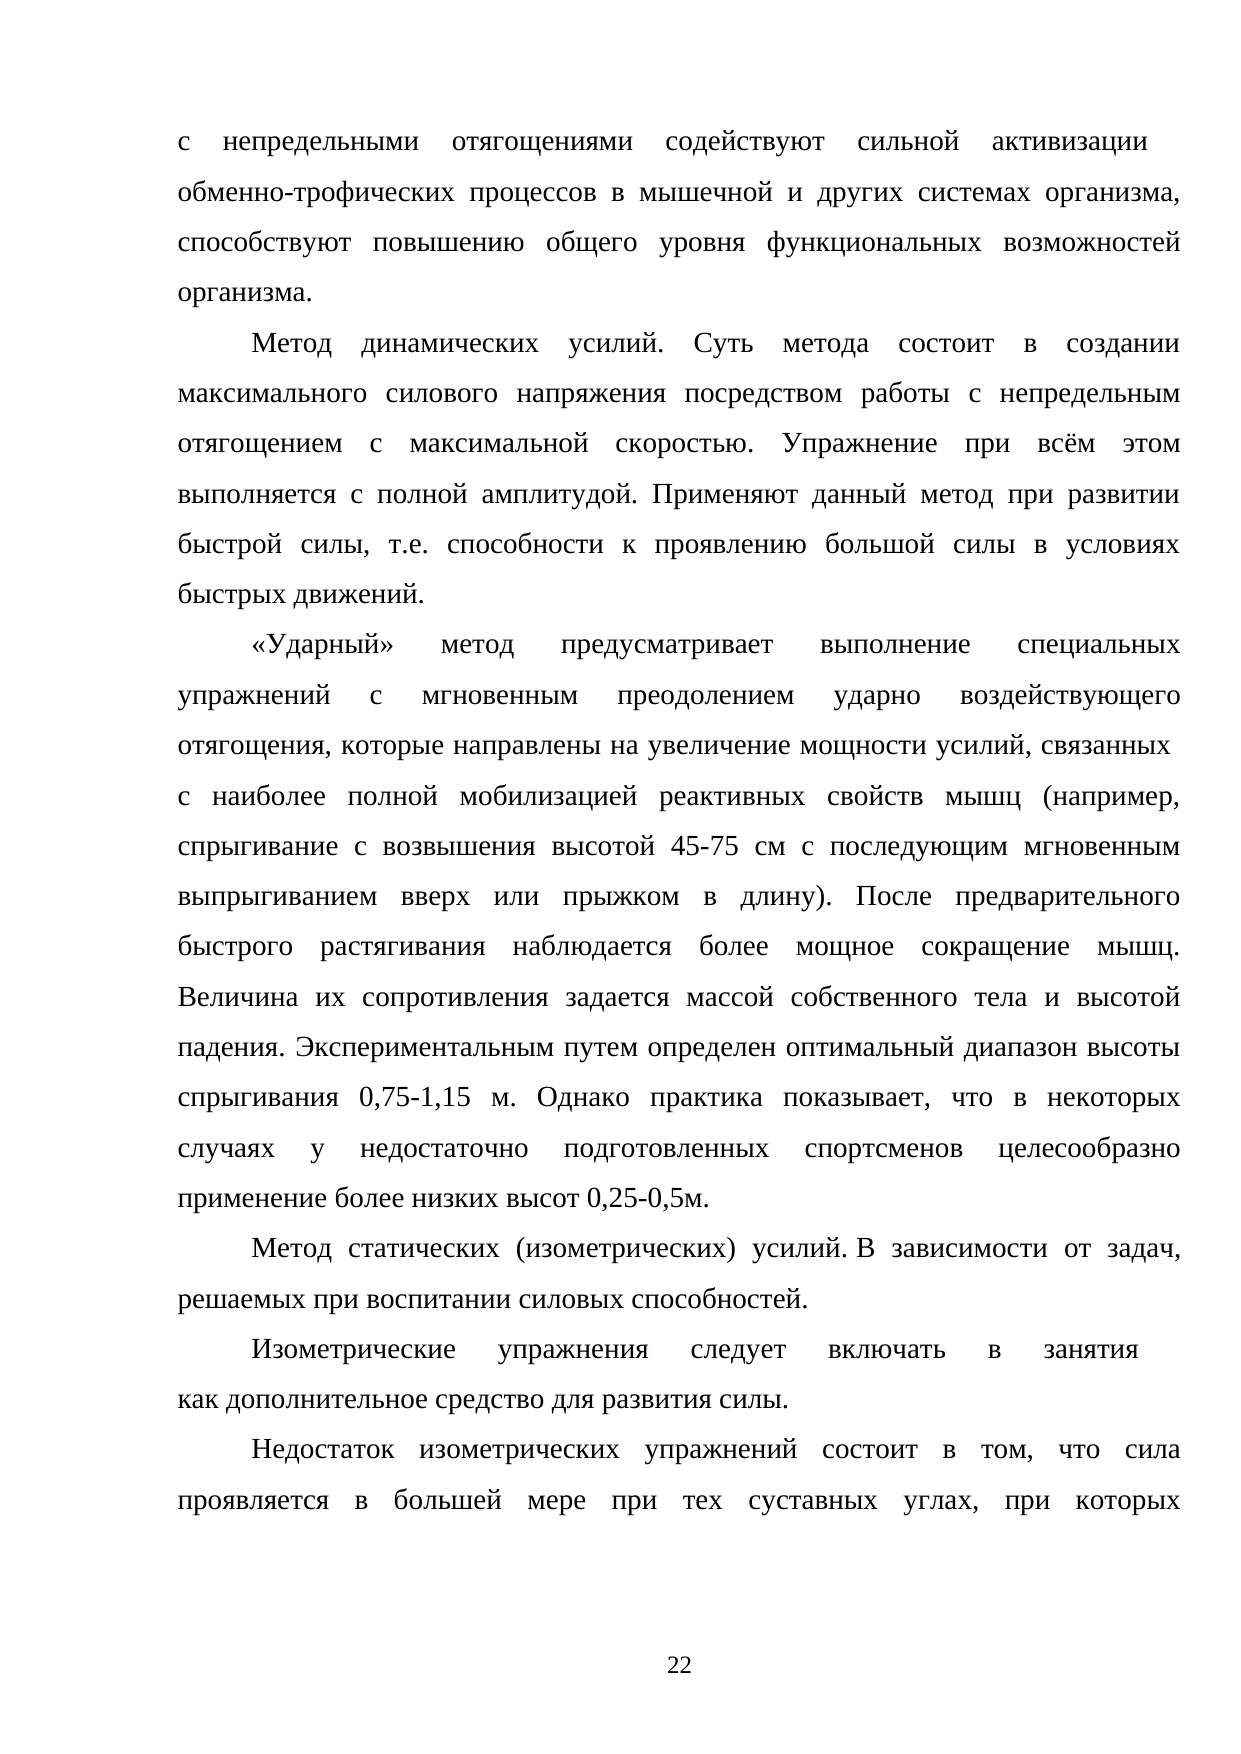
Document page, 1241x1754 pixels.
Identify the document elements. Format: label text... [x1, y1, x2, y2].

text Изометрические упражнения следует включать в занятия как дополнительное средство для развития силы. [177, 1331, 1181, 1415]
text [177, 123, 1181, 308]
text Метод динамических усилий. Суть метода состоит в создании максимального силового напряжения посредством работы с непредельным отягощением с максимальной скоростью. Упражнение при всём этом выполняется с полной амплитудой. Применяют данный метод при развитии быстрой силы, т.е. способности к проявлению большой силы в условиях быстрых движений. [177, 325, 1181, 610]
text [177, 1432, 1181, 1516]
text «Ударный» метод предусматривает выполнение специальных упражнений с мгновенным преодолением ударно воздействующего отягощения, которые направлены на увеличение мощности усилий, связанных с наиболее полной мобилизацией реактивных свойств мышц (например, спрыгивание с возвышения высотой 45-75 см с последующим мгновенным выпрыгиванием вверх или прыжком в длину). После предварительного быстрого растягивания наблюдается более мощное сокращение мышц. Величина их сопротивления задается массой собственного тела и высотой падения. Экспериментальным путем определен оптимальный диапазон высоты спрыгивания 0,75-1,15 м. Однако практика показывает, что в некоторых случаях у недостаточно подготовленных спортсменов целесообразно применение более низких высот 0,25-0,5м. [177, 627, 1181, 1214]
text Метод статических (изометрических) усилий. В зависимости от задач, решаемых при воспитании силовых способностей. [177, 1230, 1181, 1314]
